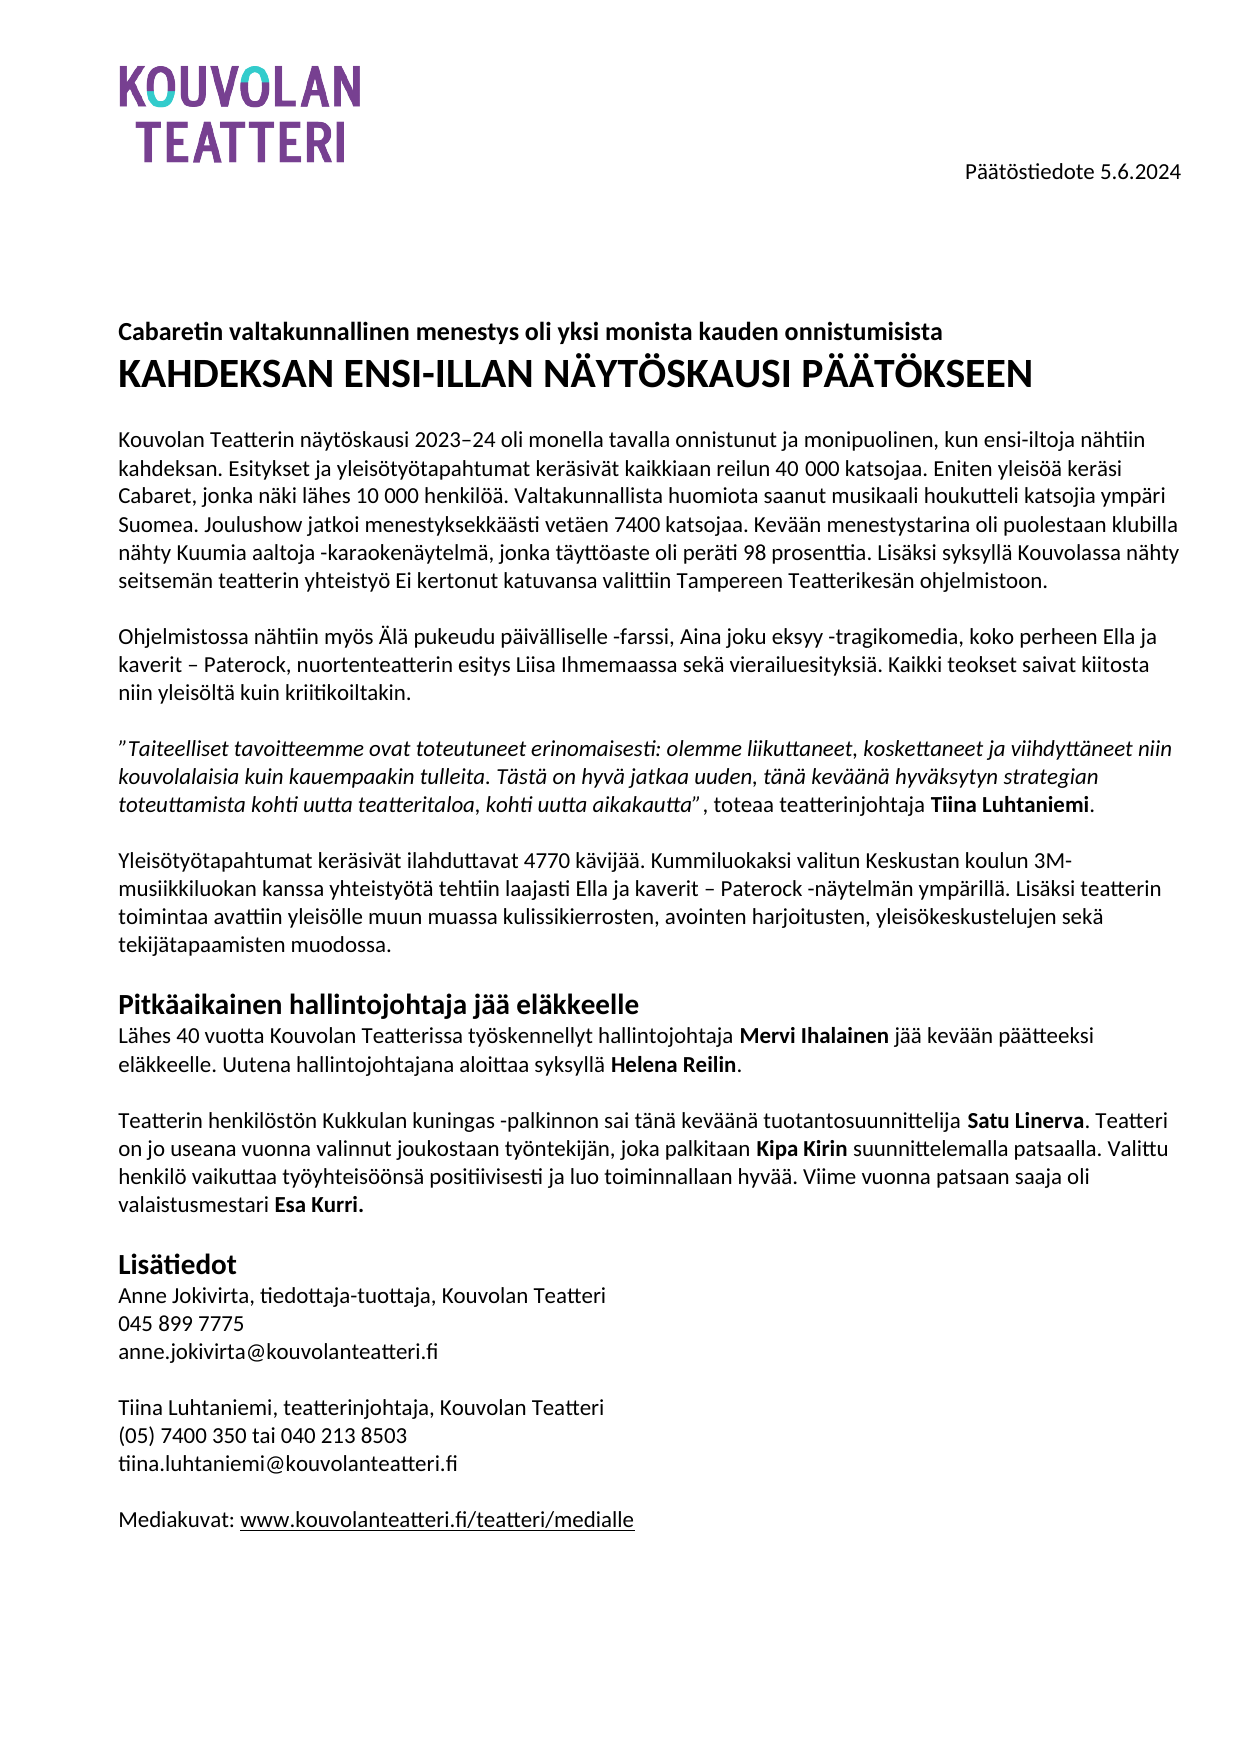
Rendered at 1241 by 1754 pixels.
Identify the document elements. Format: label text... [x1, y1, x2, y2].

text Lähes 40 vuotta Kouvolan Teatterissa työskennellyt hallintojohtaja Mervi Ihalainen jää kevään päätteeksi eläkkeelle. Uutena hallintojohtajana aloittaa syksyllä Helena Reilin. [118, 1022, 1181, 1078]
text Anne Jokivirta, tiedottaja-tuottaja, Kouvolan Teatteri [118, 1281, 1181, 1309]
text Pitkäaikainen hallintojohtaja jää eläkkeelle [118, 986, 1181, 1022]
picture [91, 37, 388, 191]
text Cabaretin valtakunnallinen menestys oli yksi monista kauden onnistumisista [118, 315, 1181, 347]
text Kouvolan Teatterin näytöskausi 2023–24 oli monella tavalla onnistunut ja monipuolinen, kun ensi-iltoja nähtiin kahdeksan. Esitykset ja yleisötyötapahtumat keräsivät kaikkiaan reilun 40 000 katsojaa. Eniten yleisöä keräsi Cabaret, jonka näki lähes 10 000 henkilöä. Valtakunnallista huomiota saanut musikaali houkutteli katsojia ympäri Suomea. Joulushow jatkoi menestyksekkäästi vetäen 7400 katsojaa. Kevään menestystarina oli puolestaan klubilla nähty Kuumia aaltoja -karaokenäytelmä, jonka täyttöaste oli peräti 98 prosenttia. Lisäksi syksyllä Kouvolassa nähty seitsemän teatterin yhteistyö Ei kertonut katuvansa valittiin Tampereen Teatterikesän ohjelmistoon. [118, 426, 1181, 594]
text (05) 7400 350 tai 040 213 8503 [118, 1422, 1181, 1449]
text Ohjelmistossa nähtiin myös Älä pukeudu päivälliselle -farssi, Aina joku eksyy -tragikomedia, koko perheen Ella ja kaverit – Paterock, nuortenteatterin esitys Liisa Ihmemaassa sekä vierailuesityksiä. Kaikki teokset saivat kiitosta niin yleisöltä kuin kriitikoiltakin. [118, 622, 1181, 706]
text ”Taiteelliset tavoitteemme ovat toteutuneet erinomaisesti: olemme liikuttaneet, koskettaneet ja viihdyttäneet niin kouvolalaisia kuin kauempaakin tulleita. Tästä on hyvä jatkaa uuden, tänä keväänä hyväksytyn strategian toteuttamista kohti uutta teatteritaloa, kohti uutta aikakautta”, toteaa teatterinjohtaja Tiina Luhtaniemi. [118, 734, 1181, 818]
text Tiina Luhtaniemi, teatterinjohtaja, Kouvolan Teatteri [118, 1393, 1181, 1422]
text Teatterin henkilöstön Kukkulan kuningas -palkinnon sai tänä keväänä tuotantosuunnittelija Satu Linerva. Teatteri on jo useana vuonna valinnut joukostaan työntekijän, joka palkitaan Kipa Kirin suunnittelemalla patsaalla. Valittu henkilö vaikuttaa työyhteisöönsä positiivisesti ja luo toiminnallaan hyvää. Viime vuonna patsaan saaja oli valaistusmestari Esa Kurri. [118, 1106, 1181, 1218]
text 045 899 7775 [118, 1309, 1181, 1337]
text KAHDEKSAN ENSI-ILLAN NÄYTÖSKAUSI PÄÄTÖKSEEN [118, 347, 1181, 398]
text tiina.luhtaniemi@kouvolanteatteri.fi [118, 1449, 1181, 1478]
text Mediakuvat: www.kouvolanteatteri.fi/teatteri/medialle [118, 1506, 1181, 1534]
text Lisätiedot [118, 1246, 1181, 1281]
text Yleisötyötapahtumat keräsivät ilahduttavat 4770 kävijää. Kummiluokaksi valitun Keskustan koulun 3M-musiikkiluokan kanssa yhteistyötä tehtiin laajasti Ella ja kaverit – Paterock -näytelmän ympärillä. Lisäksi teatterin toimintaa avattiin yleisölle muun muassa kulissikierrosten, avointen harjoitusten, yleisökeskustelujen sekä tekijätapaamisten muodossa. [118, 846, 1181, 958]
text anne.jokivirta@kouvolanteatteri.fi [118, 1337, 1181, 1366]
text Päätöstiedote 5.6.2024 [886, 157, 1181, 185]
